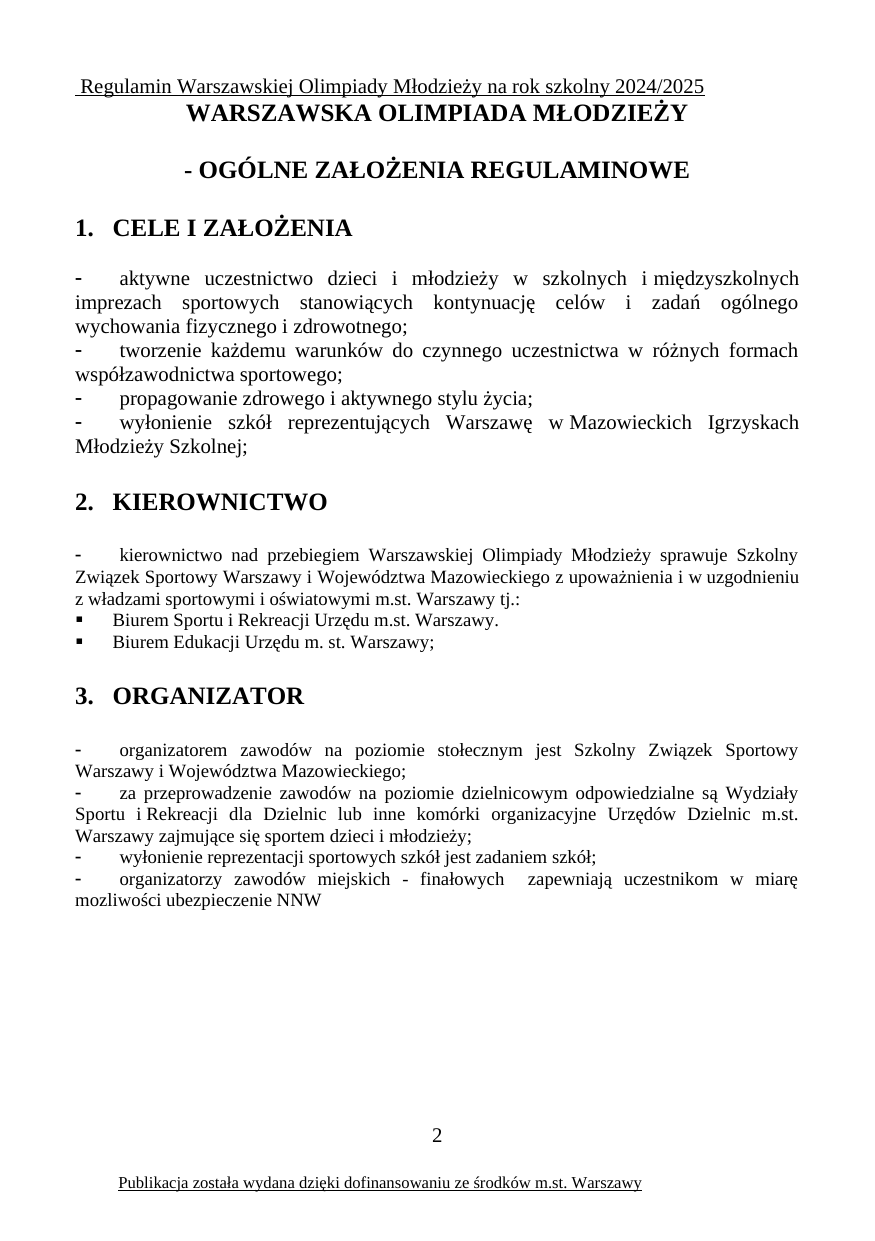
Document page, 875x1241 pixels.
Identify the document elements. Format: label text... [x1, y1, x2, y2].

list Biurem Edukacji Urzędu m. st. Warszawy; [75, 631, 799, 652]
list organizatorzy zawodów miejskich - finałowych zapewniają uczestnikom w miarę mozliwości ubezpieczenie NNW [75, 868, 799, 911]
list wyłonienie reprezentacji sportowych szkół jest zadaniem szkół; [75, 846, 799, 868]
list organizatorem zawodów na poziomie stołecznym jest Szkolny Związek Sportowy Warszawy i Województwa Mazowieckiego; [75, 738, 799, 782]
list wyłonienie szkół reprezentujących Warszawę w Mazowieckich Igrzyskach Młodzieży Szkolnej; [75, 410, 799, 458]
list propagowanie zdrowego i aktywnego stylu życia; [75, 386, 799, 410]
list KIEROWNICTWO [75, 487, 799, 516]
list Biurem Sportu i Rekreacji Urzędu m.st. Warszawy. [75, 609, 799, 631]
list kierownictwo nad przebiegiem Warszawskiej Olimpiady Młodzieży sprawuje Szkolny Związek Sportowy Warszawy i Województwa Mazowieckiego z upoważnienia i w uzgodnieniu z władzami sportowymi i oświatowymi m.st. Warszawy tj.: [75, 544, 799, 609]
list aktywne uczestnictwo dzieci i młodzieży w szkolnych i międzyszkolnych imprezach sportowych stanowiących kontynuację celów i zadań ogólnego wychowania fizycznego i zdrowotnego; [75, 266, 799, 338]
title WARSZAWSKA OLIMPIADA MŁODZIEŻY [75, 98, 799, 127]
list CELE I ZAŁOŻENIA [75, 213, 799, 242]
list ORGANIZATOR [75, 681, 799, 710]
list za przeprowadzenie zawodów na poziomie dzielnicowym odpowiedzialne są Wydziały Sportu i Rekreacji dla Dzielnic lub inne komórki organizacyjne Urzędów Dzielnic m.st. Warszawy zajmujące się sportem dzieci i młodzieży; [75, 782, 799, 846]
list tworzenie każdemu warunków do czynnego uczestnictwa w różnych formach współzawodnictwa sportowego; [75, 338, 799, 386]
text - OGÓLNE ZAŁOŻENIA REGULAMINOWE [75, 155, 799, 184]
